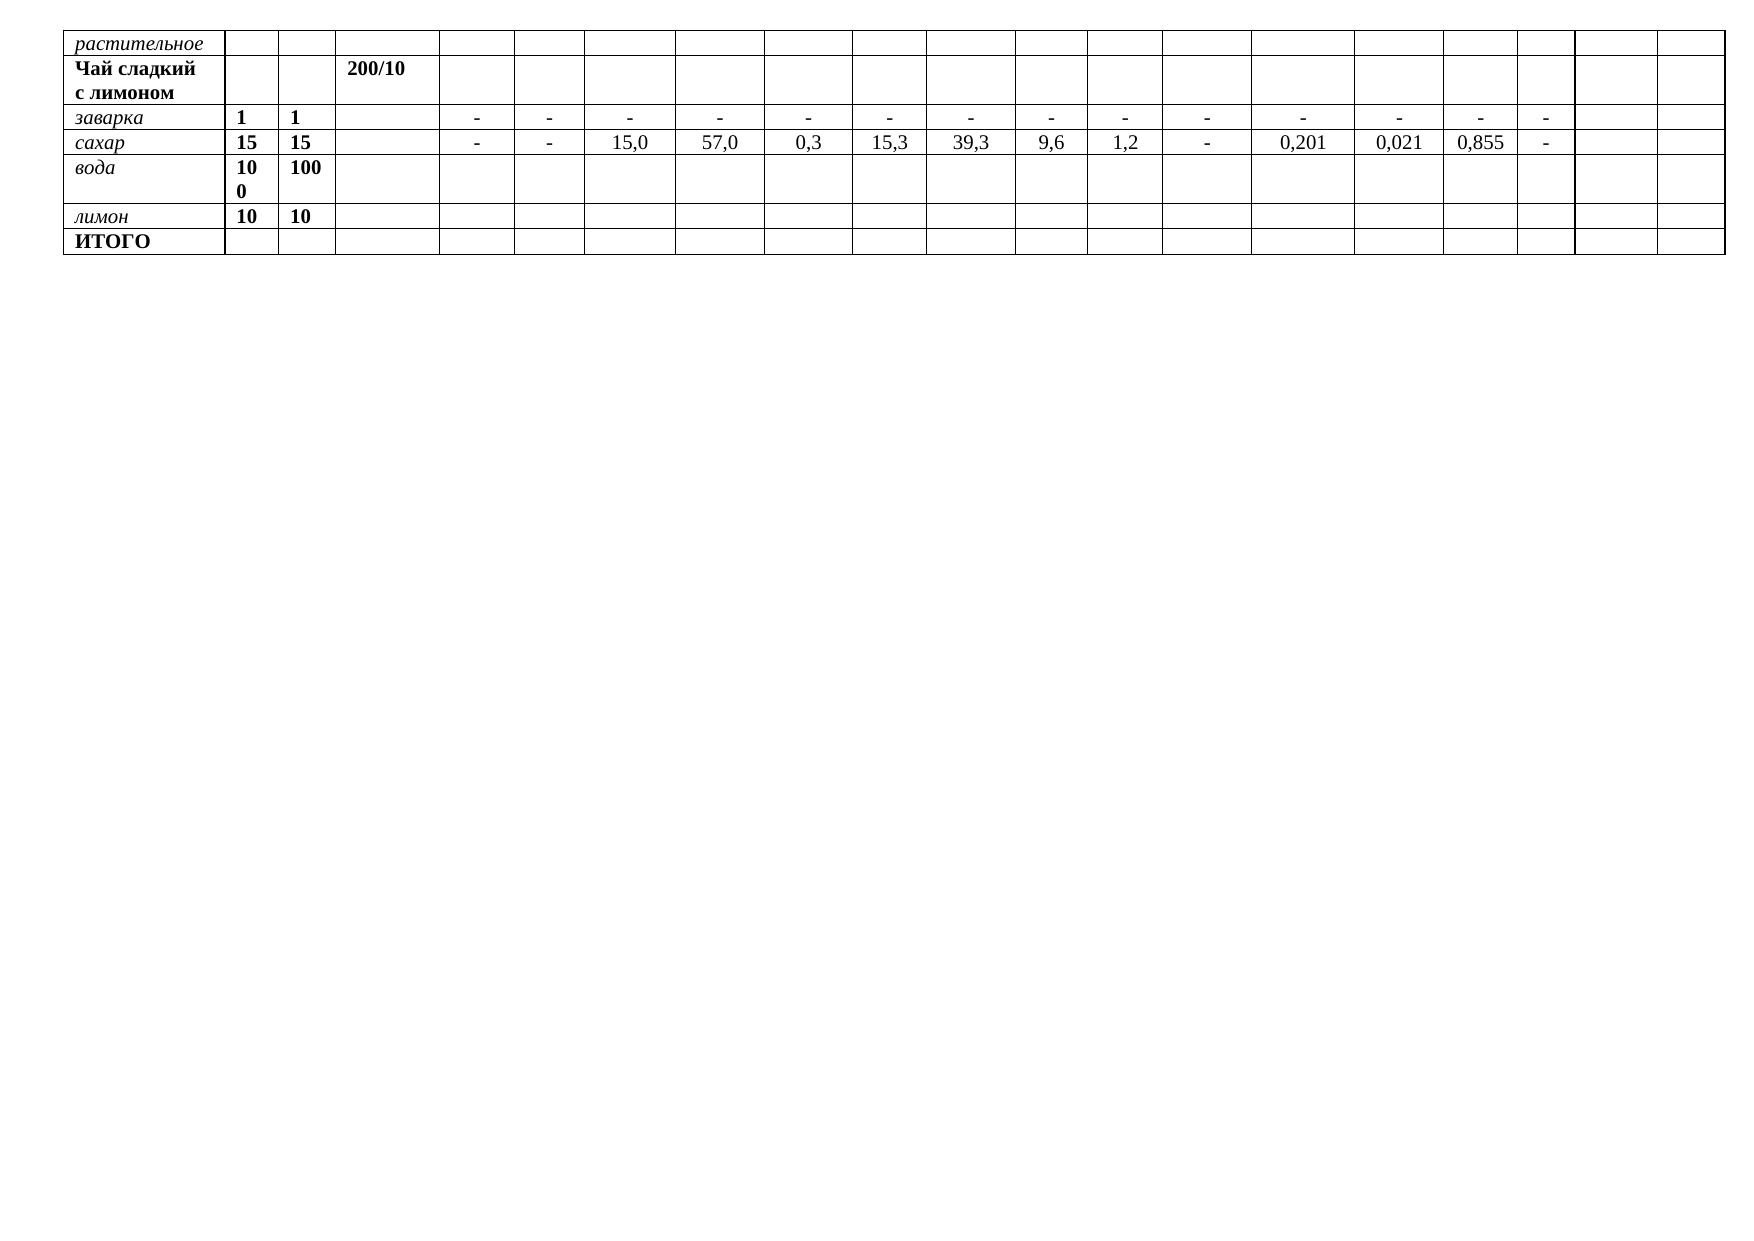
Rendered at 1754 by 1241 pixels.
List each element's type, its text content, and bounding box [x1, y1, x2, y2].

table_cell [1518, 31, 1574, 55]
table_cell 200/10 [336, 56, 439, 104]
table_cell [1088, 31, 1162, 55]
table_cell [1576, 155, 1657, 203]
table_cell [1016, 204, 1087, 228]
table_cell [336, 229, 439, 253]
table_cell - [440, 130, 514, 154]
table_cell 1 [279, 105, 335, 129]
table_cell 39,3 [927, 130, 1015, 154]
table_cell [676, 31, 764, 55]
table_cell 57,0 [676, 130, 764, 154]
table_cell [676, 56, 764, 104]
table_cell [1518, 204, 1574, 228]
table_cell [1444, 31, 1517, 55]
table_cell 15 [226, 130, 278, 154]
table_cell - [1016, 105, 1087, 129]
table_cell 15 [279, 130, 335, 154]
table_cell [1163, 155, 1251, 203]
table_cell - [927, 105, 1015, 129]
table_cell [1576, 130, 1657, 154]
table_cell - [1518, 105, 1574, 129]
table_cell 10 [279, 204, 335, 228]
table_cell [1252, 31, 1354, 55]
table_cell - [515, 130, 584, 154]
table_cell [1163, 229, 1251, 253]
table_cell [1444, 56, 1517, 104]
table_cell [1518, 56, 1574, 104]
table_cell - [1355, 105, 1443, 129]
table_cell [765, 31, 852, 55]
table_cell [1252, 56, 1354, 104]
table_cell [515, 155, 584, 203]
table_cell [1658, 130, 1724, 154]
table_cell - [1252, 105, 1354, 129]
table_cell [226, 56, 278, 104]
table_cell [765, 56, 852, 104]
table_cell [1088, 56, 1162, 104]
table_cell 0,201 [1252, 130, 1354, 154]
table_cell [1576, 229, 1657, 253]
table_cell [765, 229, 852, 253]
table_cell - [853, 105, 926, 129]
table_cell [853, 229, 926, 253]
table_cell [1252, 155, 1354, 203]
table_cell - [765, 105, 852, 129]
table_cell [1252, 204, 1354, 228]
table_cell [853, 56, 926, 104]
table_cell 1 [226, 105, 278, 129]
table_cell - [1088, 105, 1162, 129]
table_cell вода [64, 155, 224, 203]
table_cell [676, 204, 764, 228]
table_cell [1016, 229, 1087, 253]
table_cell - [585, 105, 675, 129]
table_cell [853, 204, 926, 228]
table_cell 5 [226, 31, 278, 55]
table_cell [927, 56, 1015, 104]
table_cell [440, 229, 514, 253]
table_cell [515, 204, 584, 228]
table_cell 0,021 [1355, 130, 1443, 154]
table_cell [1163, 204, 1251, 228]
table_cell [927, 31, 1015, 55]
table_cell Чай сладкий с лимоном [64, 56, 224, 104]
table_cell [336, 204, 439, 228]
table_cell [585, 155, 675, 203]
table_cell [336, 130, 439, 154]
table_cell [1252, 229, 1354, 253]
table_cell [1518, 155, 1574, 203]
table_cell [336, 31, 439, 55]
table_cell - [1163, 105, 1251, 129]
table_cell [676, 229, 764, 253]
table_cell [1016, 31, 1087, 55]
table_cell [1576, 31, 1657, 55]
table_cell 1,2 [1088, 130, 1162, 154]
table_cell [1016, 56, 1087, 104]
table_cell [515, 56, 584, 104]
table_cell [515, 31, 584, 55]
table_cell 5 [279, 31, 335, 55]
table_cell 100 [226, 155, 278, 203]
table_cell [1658, 56, 1724, 104]
table_cell [585, 56, 675, 104]
table_cell [1355, 31, 1443, 55]
table_cell [853, 155, 926, 203]
table_cell [765, 204, 852, 228]
table_cell [440, 204, 514, 228]
table_cell [1355, 155, 1443, 203]
table_cell [1658, 31, 1724, 55]
table_cell [1355, 56, 1443, 104]
table_cell ИТОГО [64, 229, 224, 253]
table_cell [336, 105, 439, 129]
table_cell [1576, 204, 1657, 228]
table_cell [1355, 229, 1443, 253]
table_cell масло растительное [64, 31, 224, 55]
table_cell - [1518, 130, 1574, 154]
table_cell [585, 31, 675, 55]
table_cell [927, 155, 1015, 203]
table_cell [1016, 155, 1087, 203]
table_cell 15,3 [853, 130, 926, 154]
table_cell 100 [279, 155, 335, 203]
table_cell [1355, 204, 1443, 228]
table_cell [1444, 155, 1517, 203]
table_cell сахар [64, 130, 224, 154]
table_cell - [1163, 130, 1251, 154]
table_cell [1088, 155, 1162, 203]
table_cell - [1444, 105, 1517, 129]
table_cell [279, 56, 335, 104]
table_cell - [676, 105, 764, 129]
table_cell [1658, 105, 1724, 129]
table_cell [336, 155, 439, 203]
table_cell [1088, 229, 1162, 253]
table_cell [1163, 31, 1251, 55]
table_cell - [515, 105, 584, 129]
table_cell [226, 229, 278, 253]
table_cell [927, 229, 1015, 253]
table_cell [1088, 204, 1162, 228]
table_cell [1444, 204, 1517, 228]
table_cell [585, 204, 675, 228]
table_cell - [440, 105, 514, 129]
table_cell [1658, 155, 1724, 203]
table_cell [1576, 56, 1657, 104]
table_cell 0,3 [765, 130, 852, 154]
table_cell [853, 31, 926, 55]
table_cell [1163, 56, 1251, 104]
table_cell [1658, 229, 1724, 253]
table_cell заварка [64, 105, 224, 129]
table_cell [1658, 204, 1724, 228]
table_cell [279, 229, 335, 253]
table_cell [515, 229, 584, 253]
table_cell 0,855 [1444, 130, 1517, 154]
table_cell 15,0 [585, 130, 675, 154]
table_cell [1444, 229, 1517, 253]
table_cell [1518, 229, 1574, 253]
table_cell лимон [64, 204, 224, 228]
table_cell 9,6 [1016, 130, 1087, 154]
table_cell [927, 204, 1015, 228]
table_cell [765, 155, 852, 203]
table_cell [585, 229, 675, 253]
table_cell [1576, 105, 1657, 129]
table_cell [440, 155, 514, 203]
table_cell [676, 155, 764, 203]
table_cell [440, 31, 514, 55]
table_cell [440, 56, 514, 104]
table_cell 10 [226, 204, 278, 228]
